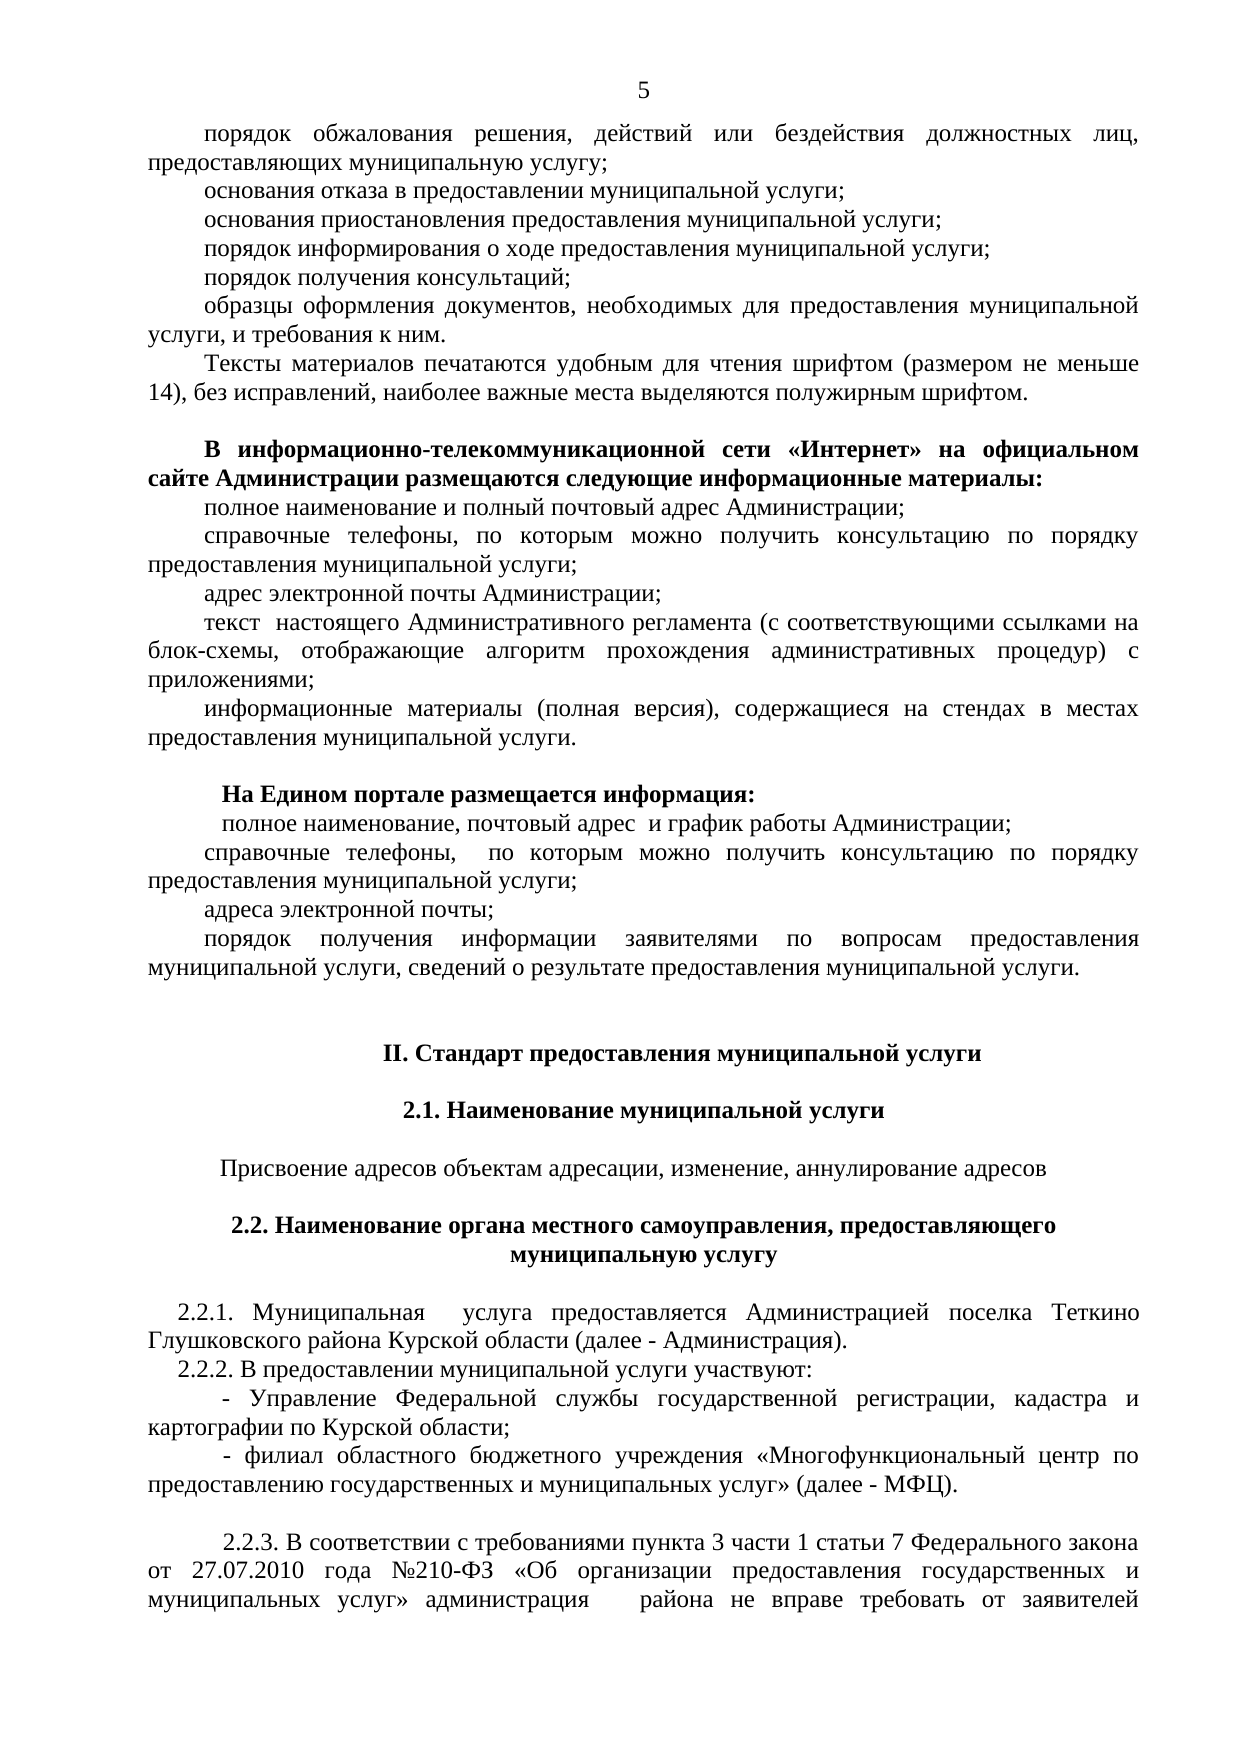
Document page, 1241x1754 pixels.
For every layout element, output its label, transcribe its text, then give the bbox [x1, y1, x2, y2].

text 2.2.2. В предоставлении муниципальной услуги участвуют: [148, 1354, 1140, 1383]
text основания приостановления предоставления муниципальной услуги; [148, 204, 1140, 233]
text информационные материалы (полная версия), содержащиеся на стендах в местах предоставления муниципальной услуги. [148, 693, 1140, 751]
text - филиал областного бюджетного учреждения «Многофункциональный центр по предоставлению государственных и муниципальных услуг» (далее - МФЦ). [148, 1441, 1140, 1498]
text адреса электронной почты; [148, 894, 1140, 923]
text Присвоение адресов объектам адресации, изменение, аннулирование адресов [148, 1153, 1140, 1182]
text полное наименование и полный почтовый адрес Администрации; [148, 492, 1140, 521]
text II. Стандарт предоставления муниципальной услуги [148, 1038, 1140, 1067]
text На Едином портале размещается информация: [148, 779, 1140, 808]
text порядок получения информации заявителями по вопросам предоставления муниципальной услуги, сведений о результате предоставления муниципальной услуги. [148, 923, 1140, 981]
text 2.2. Наименование органа местного самоуправления, предоставляющего муниципальную услугу [148, 1211, 1140, 1268]
text справочные телефоны, по которым можно получить консультацию по порядку предоставления муниципальной услуги; [148, 837, 1140, 894]
text порядок информирования о ходе предоставления муниципальной услуги; [148, 233, 1140, 262]
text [148, 1527, 1140, 1613]
text справочные телефоны, по которым можно получить консультацию по порядку предоставления муниципальной услуги; [148, 521, 1140, 578]
text образцы оформления документов, необходимых для предоставления муниципальной услуги, и требования к ним. [148, 291, 1140, 348]
text Тексты материалов печатаются удобным для чтения шрифтом (размером не меньше 14), без исправлений, наиболее важные места выделяются полужирным шрифтом. [148, 348, 1140, 406]
text текст настоящего Административного регламента (с соответствующими ссылками на блок-схемы, отображающие алгоритм прохождения административных процедур) с приложениями; [148, 607, 1140, 693]
text полное наименование, почтовый адрес и график работы Администрации; [148, 808, 1140, 837]
text адрес электронной почты Администрации; [148, 578, 1140, 607]
text порядок получения консультаций; [148, 262, 1140, 291]
text основания отказа в предоставлении муниципальной услуги; [148, 176, 1140, 204]
text порядок обжалования решения, действий или бездействия должностных лиц, предоставляющих муниципальную услугу; [148, 118, 1140, 176]
text 2.1. Наименование муниципальной услуги [148, 1096, 1140, 1124]
text 2.2.1. Муниципальная услуга предоставляется Администрацией поселка Теткино Глушковского района Курской области (далее - Администрация). [148, 1297, 1140, 1354]
text В информационно-телекоммуникационной сети «Интернет» на официальном сайте Администрации размещаются следующие информационные материалы: [148, 434, 1140, 492]
text - Управление Федеральной службы государственной регистрации, кадастра и картографии по Курской области; [148, 1383, 1140, 1441]
